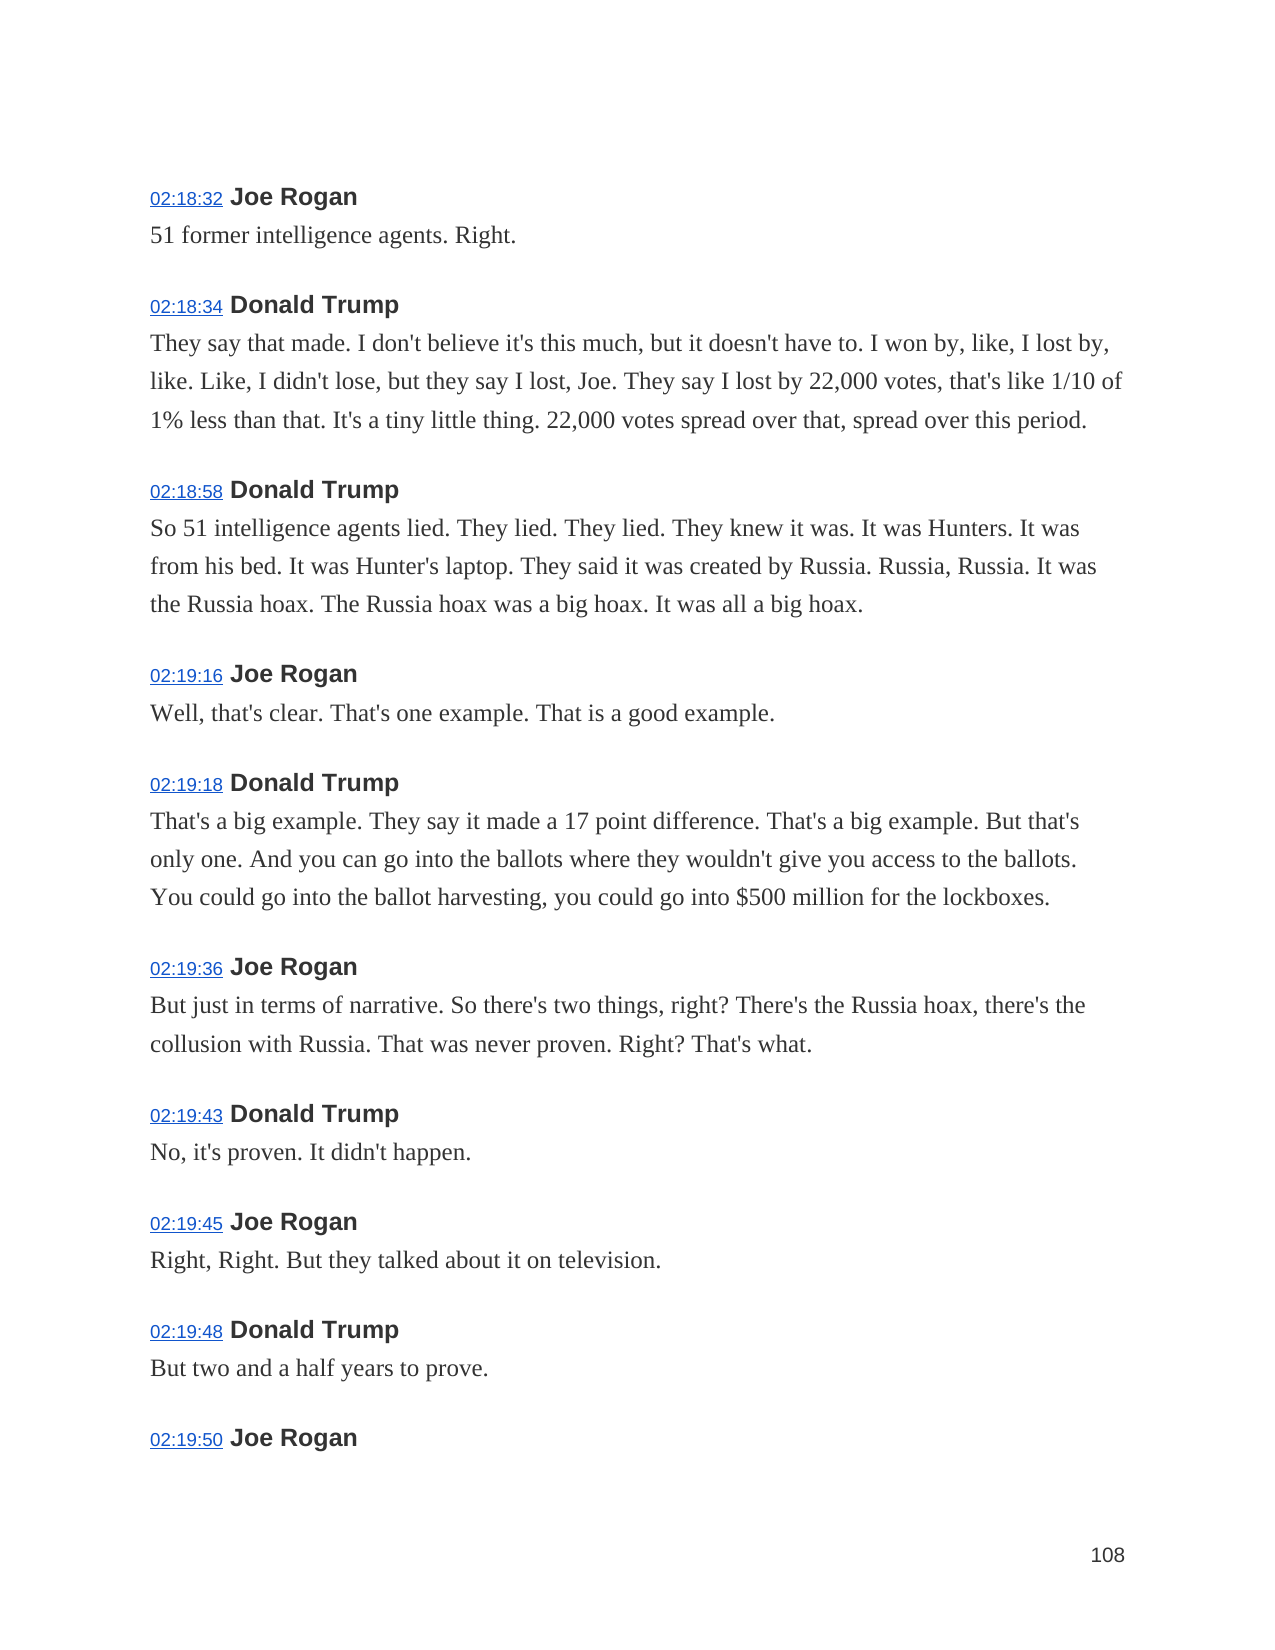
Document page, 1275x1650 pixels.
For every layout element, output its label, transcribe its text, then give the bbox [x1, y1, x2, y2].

text 02:19:45 Joe Rogan [150, 1207, 1125, 1236]
text So 51 intelligence agents lied. They lied. They lied. They knew it was. It was Hunters. It was from his bed. It was Hunter's laptop. They said it was created by Russia. Russia, Russia. It was the Russia hoax. The Russia hoax was a big hoax. It was all a big hoax. [150, 513, 1125, 618]
text 02:19:18 Donald Trump [150, 768, 1125, 796]
text But two and a half years to prove. [150, 1353, 1125, 1382]
text 02:19:50 Joe Rogan [150, 1423, 1125, 1452]
text 02:19:16 Joe Rogan [150, 659, 1125, 688]
text 02:18:34 Donald Trump [150, 290, 1125, 319]
text They say that made. I don't believe it's this much, but it doesn't have to. I won by, like, I lost by, like. Like, I didn't lose, but they say I lost, Joe. They say I lost by 22,000 votes, that's like 1/10 of 1% less than that. It's a tiny little thing. 22,000 votes spread over that, spread over this period. [150, 328, 1125, 433]
text 02:19:43 Donald Trump [150, 1099, 1125, 1127]
text Well, that's clear. That's one example. That is a good example. [150, 698, 1125, 726]
text That's a big example. They say it made a 17 point difference. That's a big example. But that's only one. And you can go into the ballots where they wouldn't give you access to the ballots. You could go into the ballot harvesting, you could go into $500 million for the lockboxes. [150, 806, 1125, 911]
text Right, Right. But they talked about it on television. [150, 1245, 1125, 1274]
text No, it's proven. It didn't happen. [150, 1137, 1125, 1166]
text 02:19:48 Donald Trump [150, 1315, 1125, 1344]
text 02:18:32 Joe Rogan [150, 182, 1125, 211]
text But just in terms of narrative. So there's two things, right? There's the Russia hoax, there's the collusion with Russia. That was never proven. Right? That's what. [150, 991, 1125, 1057]
text 02:19:36 Joe Rogan [150, 952, 1125, 981]
text 51 former intelligence agents. Right. [150, 220, 1125, 249]
text 02:18:58 Donald Trump [150, 475, 1125, 503]
